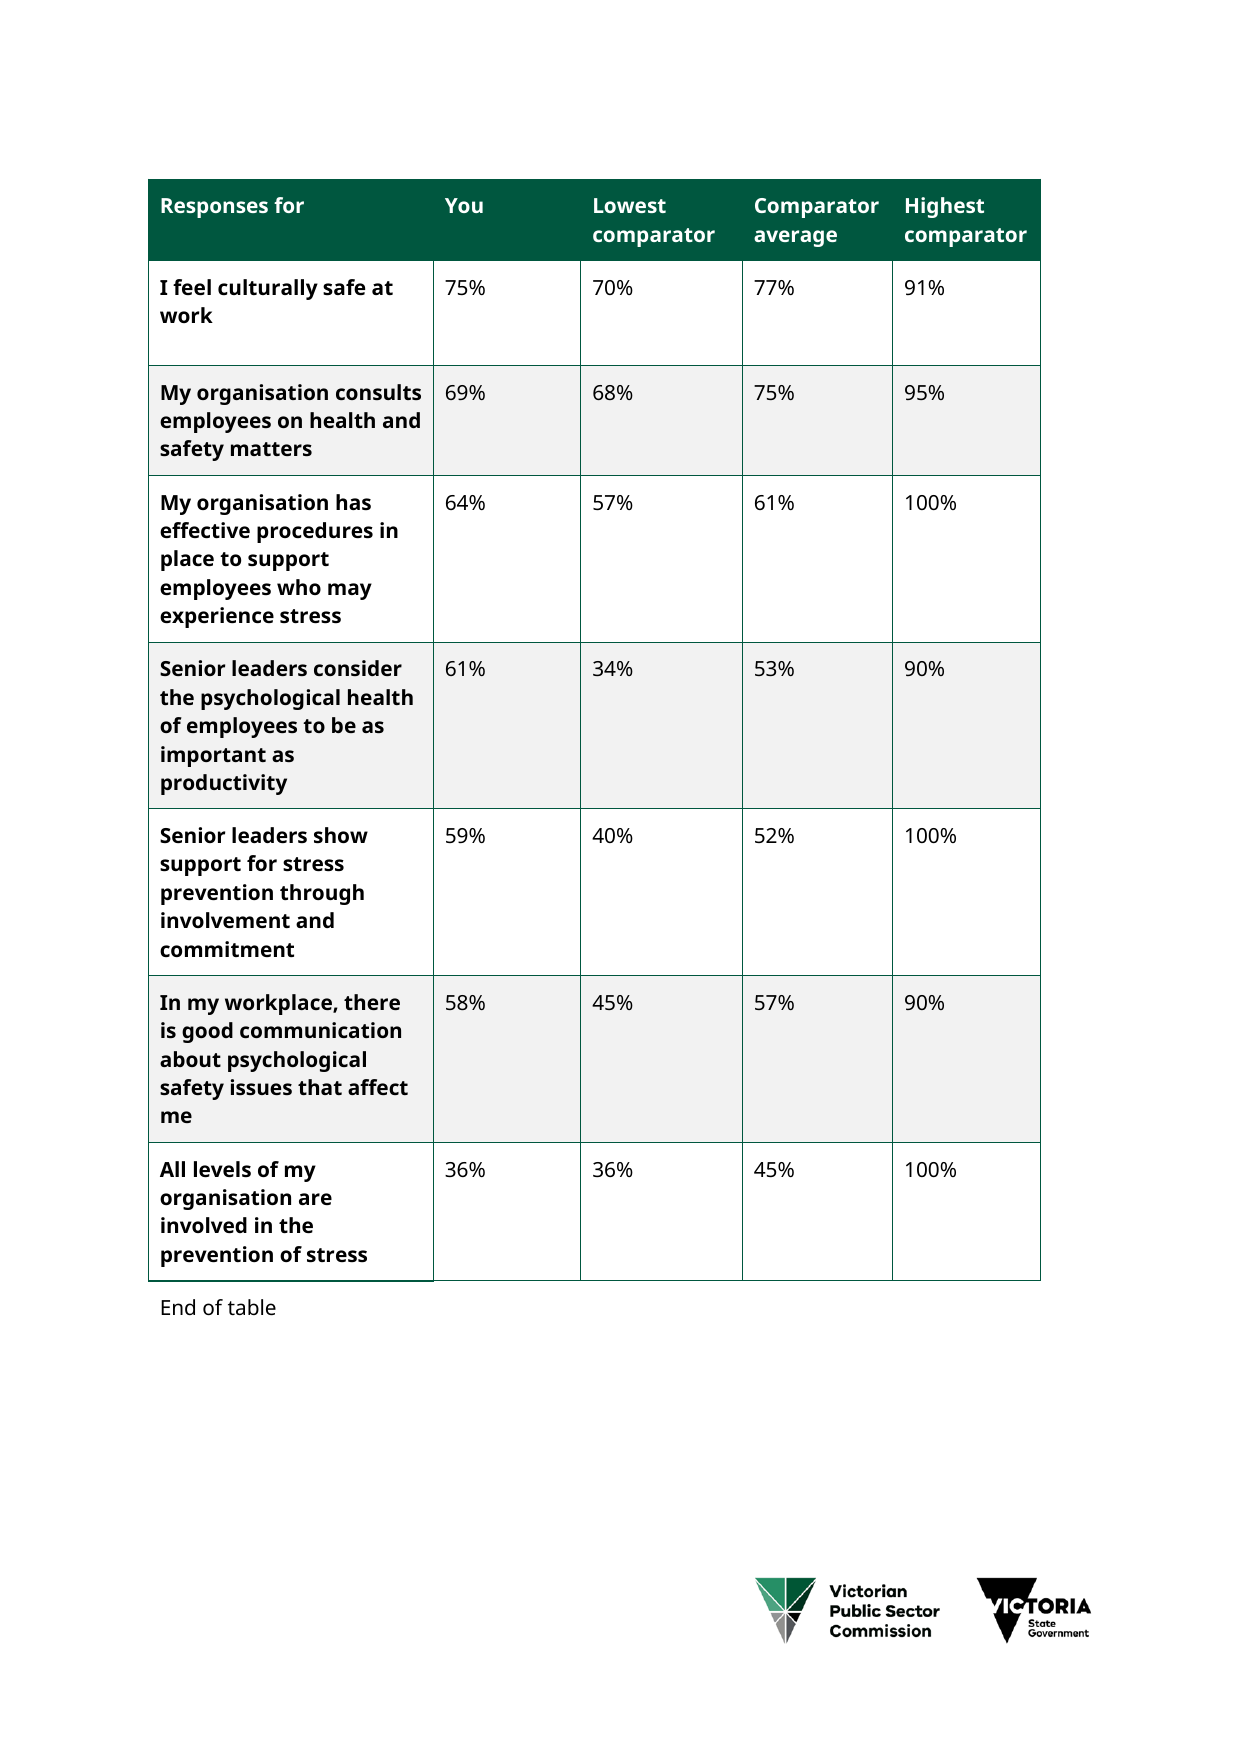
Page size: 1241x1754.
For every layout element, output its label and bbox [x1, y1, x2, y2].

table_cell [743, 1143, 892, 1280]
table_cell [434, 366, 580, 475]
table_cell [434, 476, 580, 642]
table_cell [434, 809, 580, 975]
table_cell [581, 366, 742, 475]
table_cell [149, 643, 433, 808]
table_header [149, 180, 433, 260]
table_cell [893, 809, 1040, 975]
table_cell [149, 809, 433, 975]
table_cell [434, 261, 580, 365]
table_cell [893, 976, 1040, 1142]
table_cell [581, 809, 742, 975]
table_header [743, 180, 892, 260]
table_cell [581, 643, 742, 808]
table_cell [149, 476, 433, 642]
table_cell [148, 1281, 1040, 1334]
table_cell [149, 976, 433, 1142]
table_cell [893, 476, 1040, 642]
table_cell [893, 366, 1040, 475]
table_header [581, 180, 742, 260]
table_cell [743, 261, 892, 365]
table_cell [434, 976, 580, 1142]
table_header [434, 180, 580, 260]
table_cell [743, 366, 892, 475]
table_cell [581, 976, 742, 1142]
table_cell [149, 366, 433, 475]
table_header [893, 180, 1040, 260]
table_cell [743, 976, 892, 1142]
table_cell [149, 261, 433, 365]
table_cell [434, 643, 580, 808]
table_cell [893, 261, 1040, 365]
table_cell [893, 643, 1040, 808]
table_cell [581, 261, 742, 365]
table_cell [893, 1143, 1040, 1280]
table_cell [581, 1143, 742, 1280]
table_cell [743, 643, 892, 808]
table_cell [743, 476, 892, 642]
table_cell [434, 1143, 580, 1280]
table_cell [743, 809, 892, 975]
picture [754, 1577, 1093, 1645]
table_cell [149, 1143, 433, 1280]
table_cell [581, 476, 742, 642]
